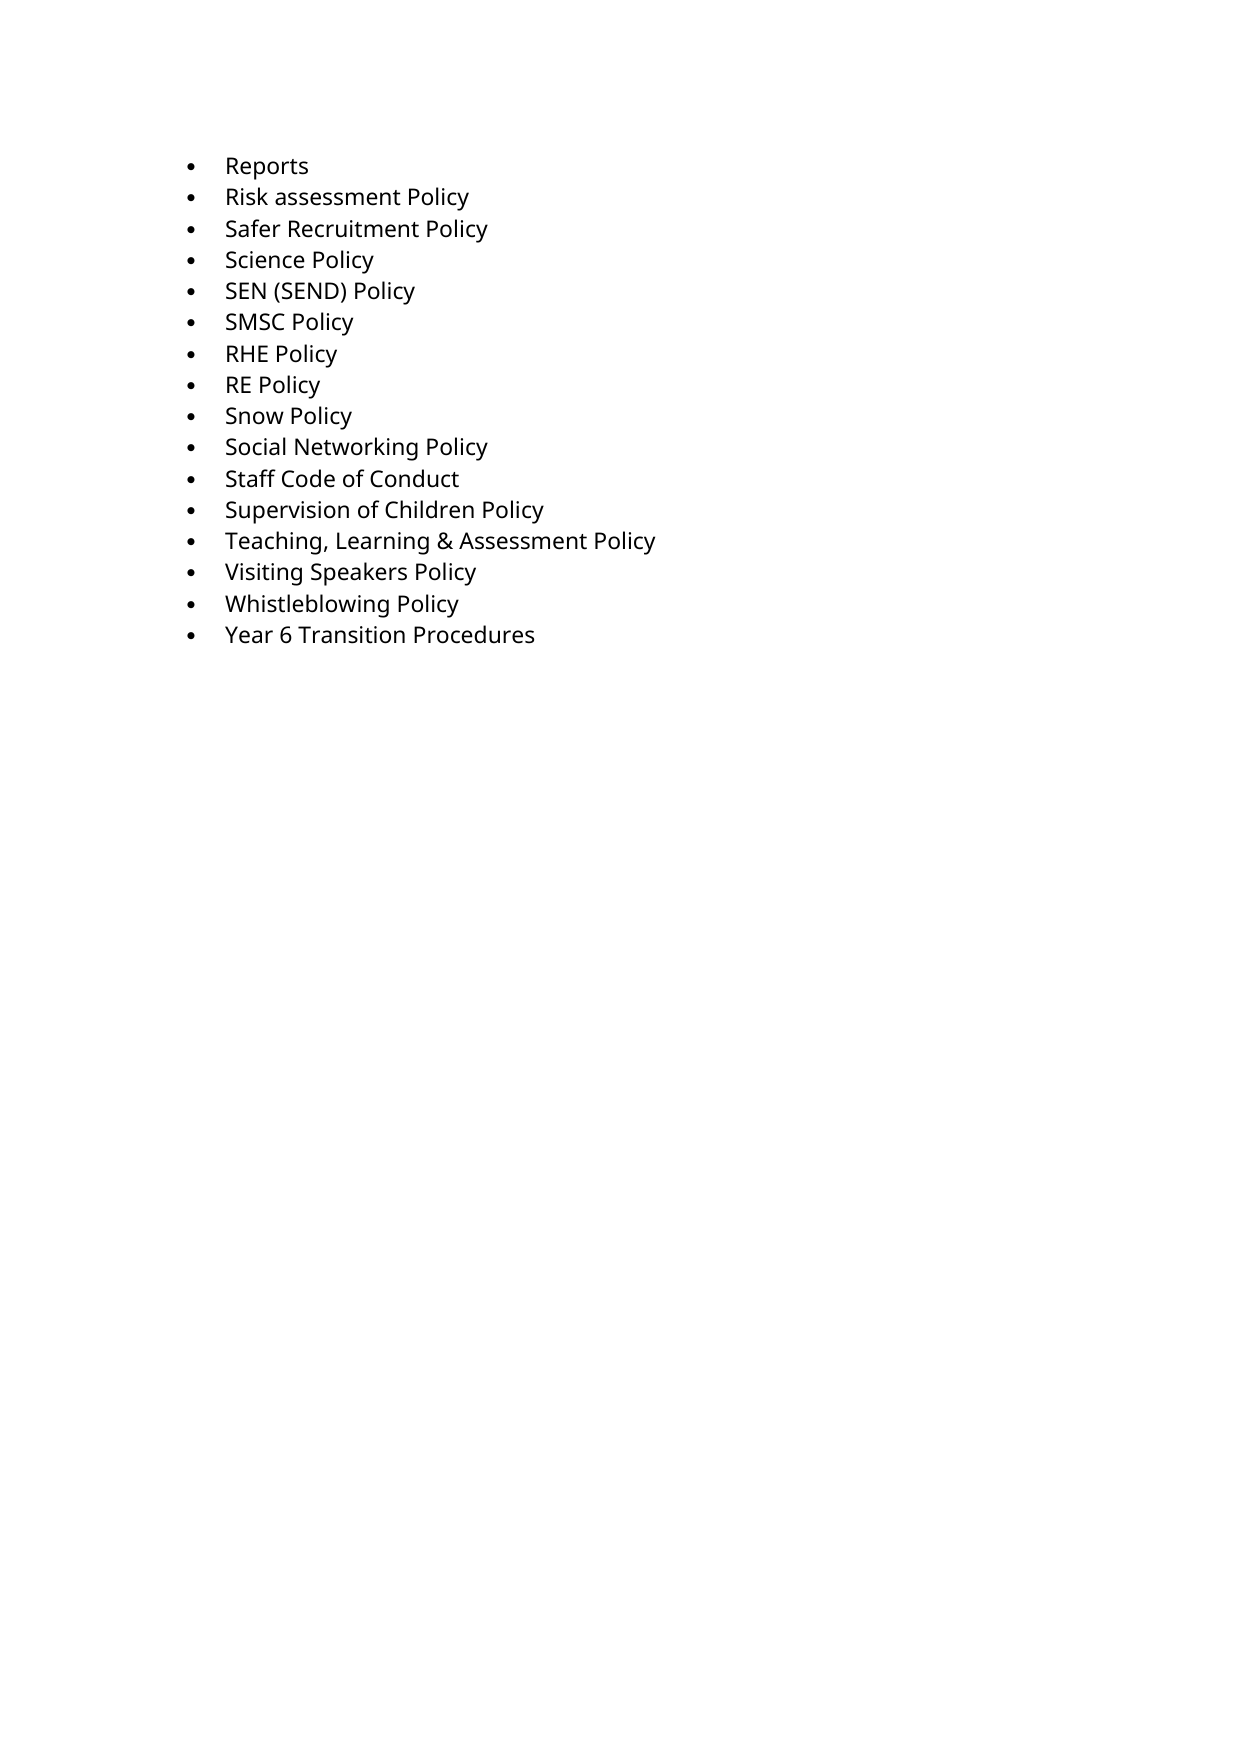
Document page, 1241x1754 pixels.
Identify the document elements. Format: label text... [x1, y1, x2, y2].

list Risk assessment Policy [187, 181, 1090, 212]
list RHE Policy [187, 337, 1090, 369]
list Safer Recruitment Policy [187, 212, 1090, 244]
list Supervision of Children Policy [187, 494, 1090, 525]
list Year 6 Transition Procedures [187, 619, 1090, 650]
list Social Networking Policy [187, 431, 1090, 462]
list Whistleblowing Policy [187, 587, 1090, 619]
list SEN (SEND) Policy [187, 275, 1090, 306]
list RE Policy [187, 369, 1090, 400]
list Snow Policy [187, 400, 1090, 431]
list Science Policy [187, 244, 1090, 275]
list Staff Code of Conduct [187, 462, 1090, 494]
list Visiting Speakers Policy [187, 556, 1090, 587]
list Reports [187, 150, 1090, 181]
list Teaching, Learning & Assessment Policy [187, 525, 1090, 556]
list SMSC Policy [187, 306, 1090, 337]
